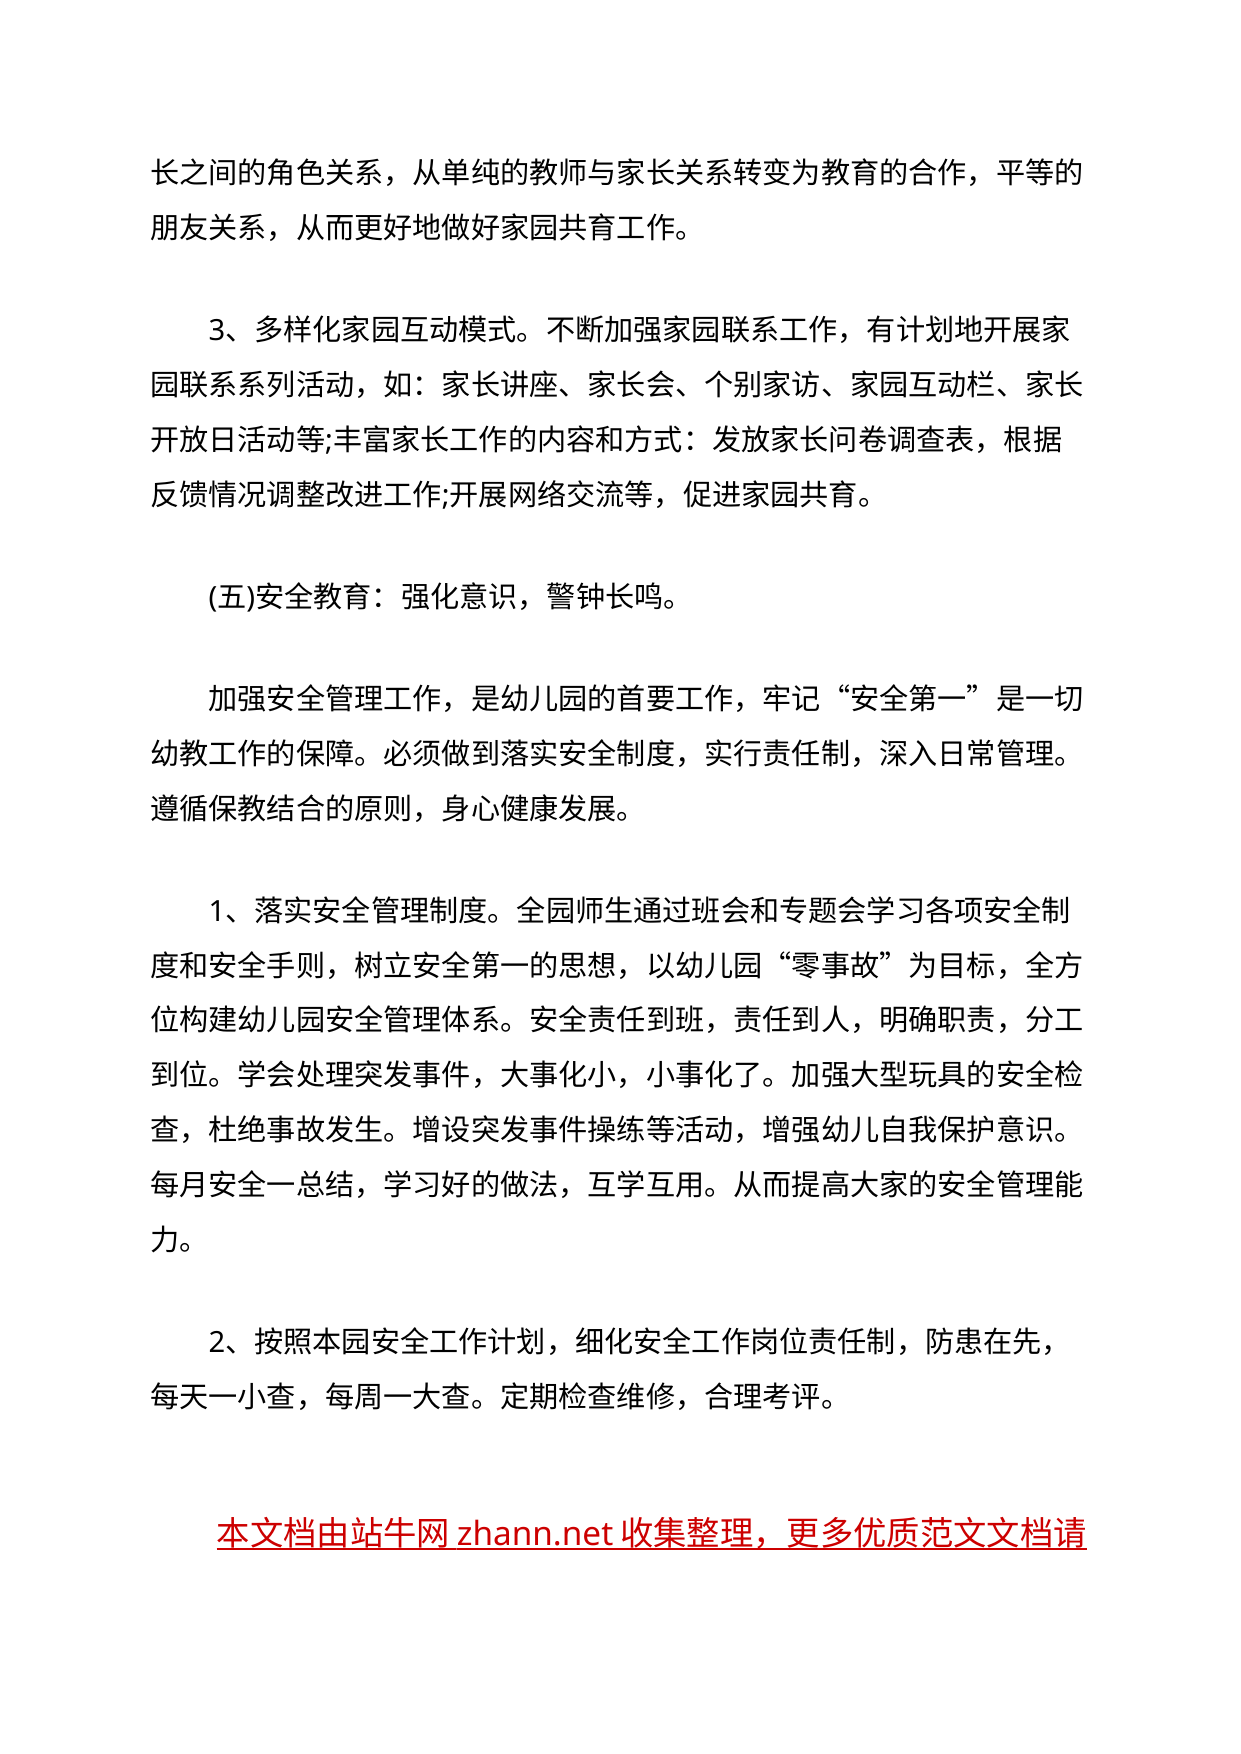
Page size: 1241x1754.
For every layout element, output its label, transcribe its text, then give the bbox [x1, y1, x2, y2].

text (五)安全教育：强化意识，警钟长鸣。 [150, 573, 1090, 616]
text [150, 150, 1090, 247]
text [150, 1506, 1090, 1555]
text 1、落实安全管理制度。全园师生通过班会和专题会学习各项安全制度和安全手则，树立安全第一的思想，以幼儿园“零事故”为目标，全方位构建幼儿园安全管理体系。安全责任到班，责任到人，明确职责，分工到位。学会处理突发事件，大事化小，小事化了。加强大型玩具的安全检查，杜绝事故发生。增设突发事件操练等活动，增强幼儿自我保护意识。每月安全一总结，学习好的做法，互学互用。从而提高大家的安全管理能力。 [150, 887, 1090, 1259]
text 3、多样化家园互动模式。不断加强家园联系工作，有计划地开展家园联系系列活动，如：家长讲座、家长会、个别家访、家园互动栏、家长开放日活动等;丰富家长工作的内容和方式：发放家长问卷调查表，根据反馈情况调整改进工作;开展网络交流等，促进家园共育。 [150, 307, 1090, 514]
text 加强安全管理工作，是幼儿园的首要工作，牢记“安全第一”是一切幼教工作的保障。必须做到落实安全制度，实行责任制，深入日常管理。遵循保教结合的原则，身心健康发展。 [150, 676, 1090, 828]
text 2、按照本园安全工作计划，细化安全工作岗位责任制，防患在先，每天一小查，每周一大查。定期检查维修，合理考评。 [150, 1318, 1090, 1416]
